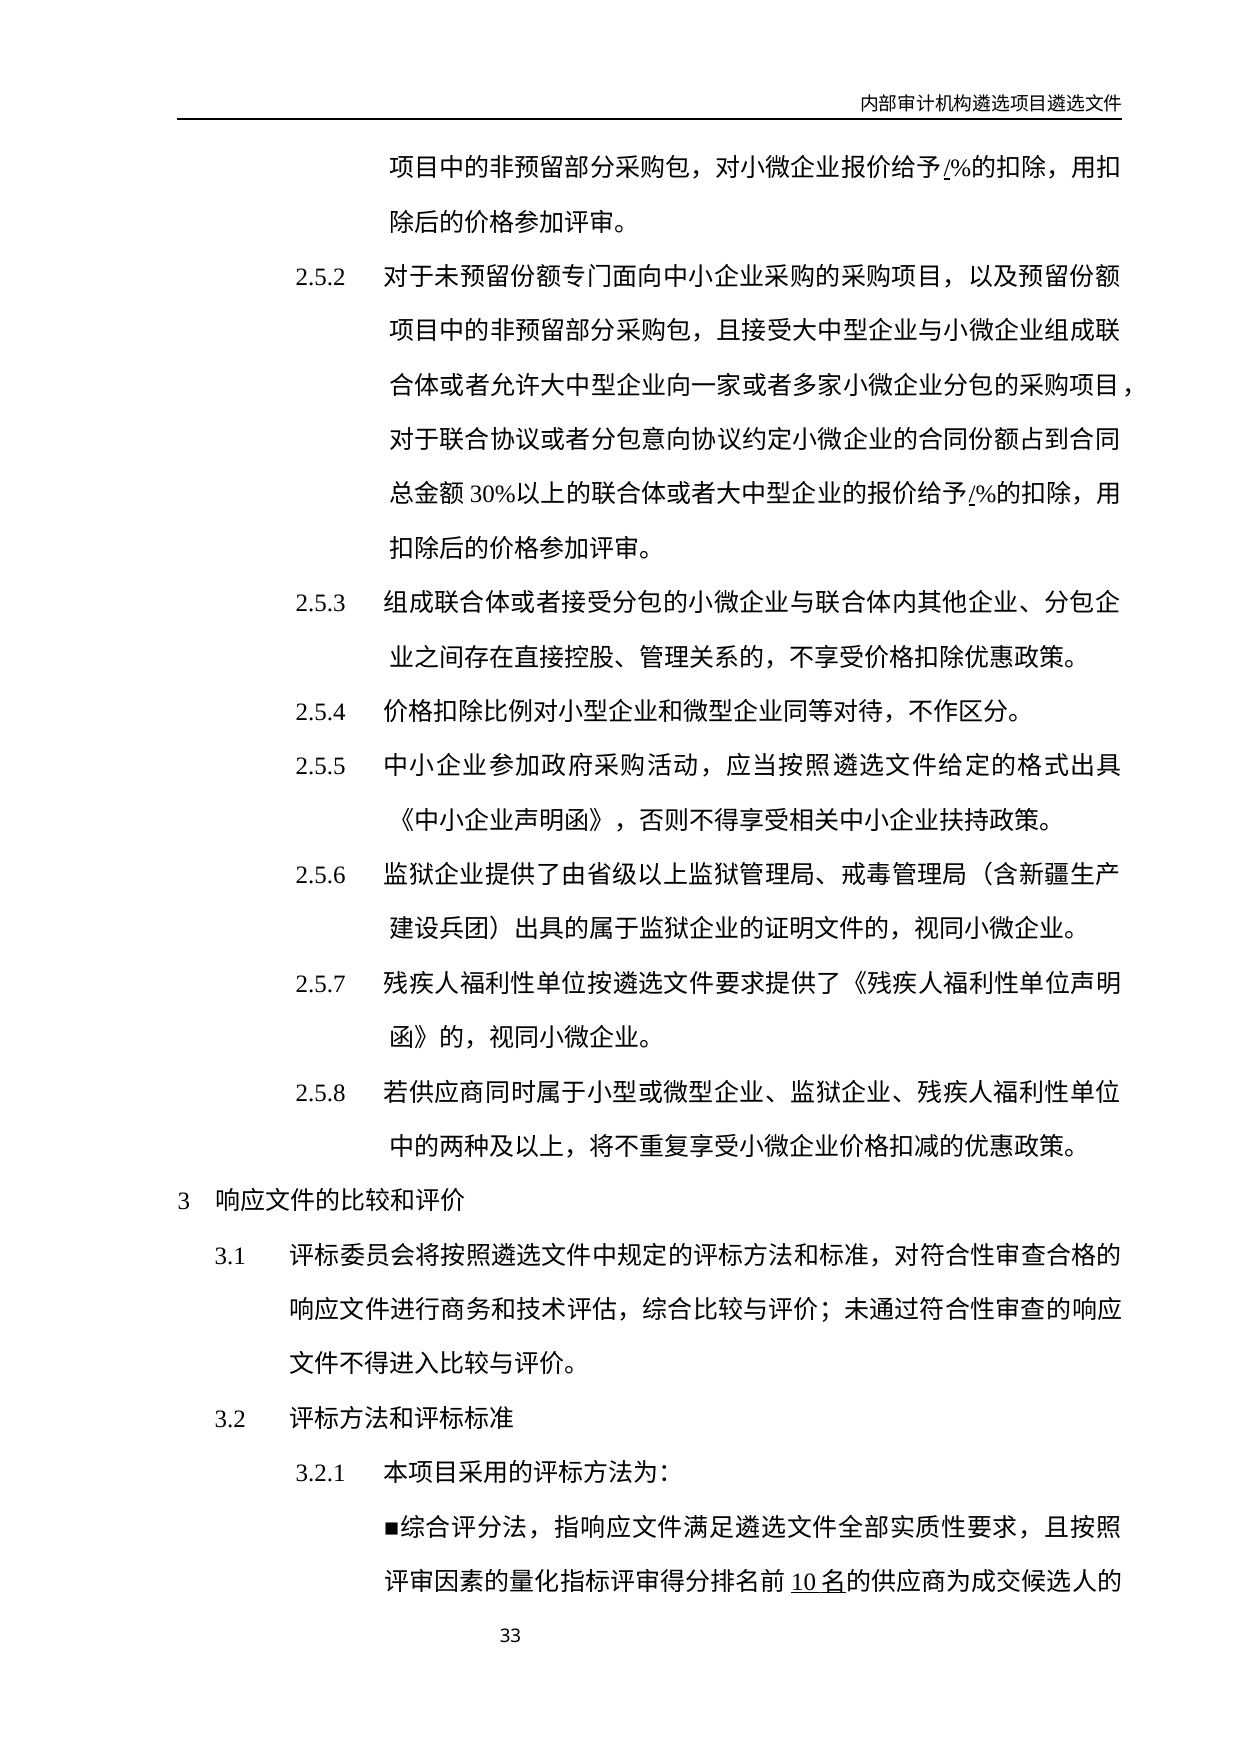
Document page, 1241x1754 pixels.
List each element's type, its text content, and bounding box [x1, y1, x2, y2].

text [384, 1507, 1122, 1598]
list 监狱企业提供了由省级以上监狱管理局、戒毒管理局（含新疆生产建设兵团）出具的属于监狱企业的证明文件的，视同小微企业。 [295, 854, 1122, 945]
list 残疾人福利性单位按遴选文件要求提供了《残疾人福利性单位声明函》的，视同小微企业。 [295, 963, 1122, 1054]
list 价格扣除比例对小型企业和微型企业同等对待，不作区分。 [295, 691, 1122, 728]
list 评标方法和评标标准 [214, 1398, 1122, 1434]
list 若供应商同时属于小型或微型企业、监狱企业、残疾人福利性单位中的两种及以上，将不重复享受小微企业价格扣减的优惠政策。 [295, 1072, 1122, 1163]
list 响应文件的比较和评价 [177, 1181, 1122, 1217]
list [295, 148, 1122, 238]
list 本项目采用的评标方法为： [295, 1453, 1122, 1489]
list 评标委员会将按照遴选文件中规定的评标方法和标准，对符合性审查合格的响应文件进行商务和技术评估，综合比较与评价；未通过符合性审查的响应文件不得进入比较与评价。 [214, 1235, 1122, 1380]
list 中小企业参加政府采购活动，应当按照遴选文件给定的格式出具《中小企业声明函》，否则不得享受相关中小企业扶持政策。 [295, 746, 1122, 836]
list 组成联合体或者接受分包的小微企业与联合体内其他企业、分包企业之间存在直接控股、管理关系的，不享受价格扣除优惠政策。 [295, 583, 1122, 673]
list 对于未预留份额专门面向中小企业采购的采购项目，以及预留份额项目中的非预留部分采购包，且接受大中型企业与小微企业组成联合体或者允许大中型企业向一家或者多家小微企业分包的采购项目，对于联合协议或者分包意向协议约定小微企业的合同份额占到合同总金额30%以上的联合体或者大中型企业的报价给予/%的扣除，用扣除后的价格参加评审。 [295, 256, 1122, 564]
